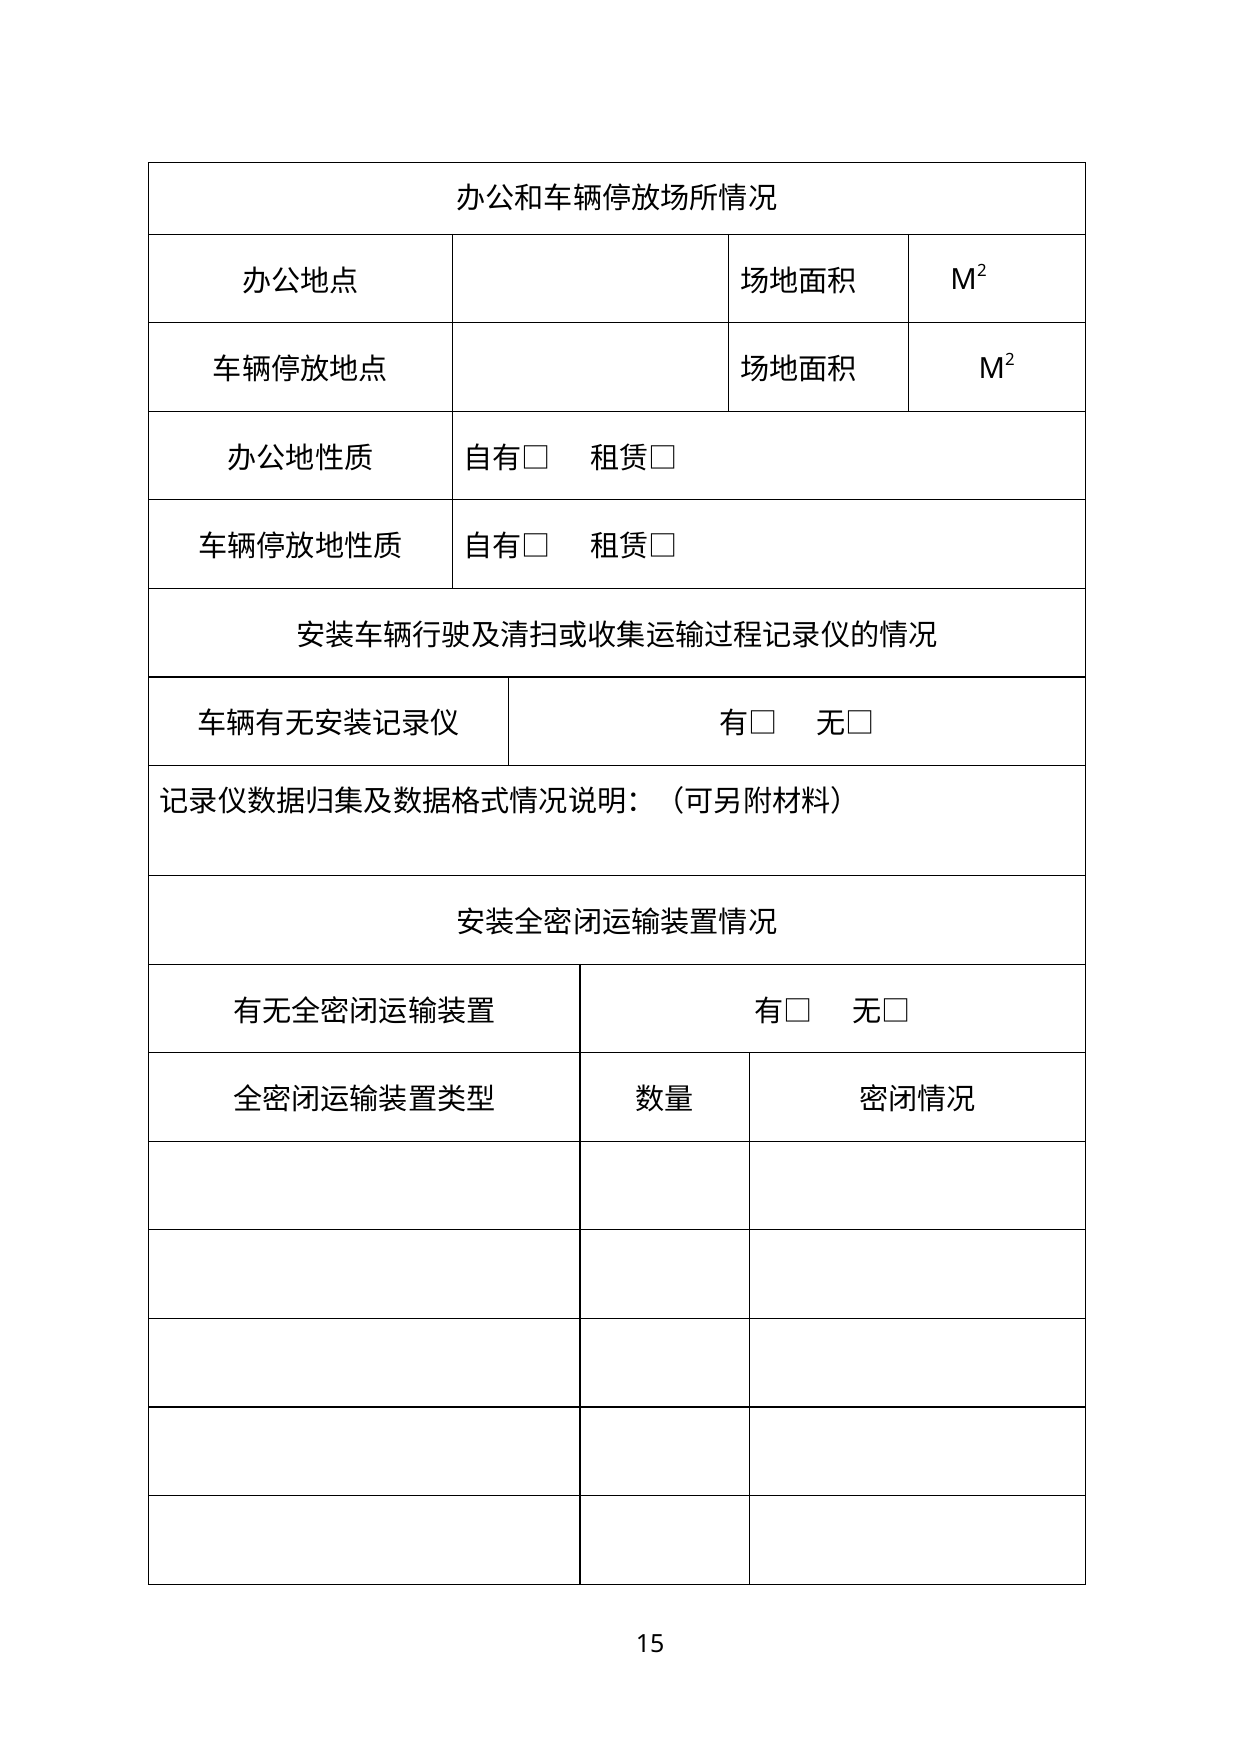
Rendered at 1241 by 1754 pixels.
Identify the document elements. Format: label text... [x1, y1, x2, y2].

table_cell 自有□ 租赁□ [453, 500, 1085, 588]
table_cell [149, 1408, 579, 1495]
table_cell 有□ 无□ [581, 965, 1085, 1052]
table_cell 有无全密闭运输装置 [149, 965, 579, 1052]
table_cell [581, 1408, 749, 1495]
table_cell [149, 1496, 579, 1583]
table_cell [750, 1142, 1085, 1229]
table_cell 有□ 无□ [509, 678, 1085, 765]
table_cell 场地面积 [729, 235, 908, 322]
table_cell 车辆停放地性质 [149, 500, 452, 588]
table_cell 安装车辆行驶及清扫或收集运输过程记录仪的情况 [149, 589, 1085, 676]
table_cell 数量 [581, 1053, 749, 1141]
table_cell [750, 1408, 1085, 1495]
table_cell 密闭情况 [750, 1053, 1085, 1141]
table_cell 车辆有无安装记录仪 [149, 678, 508, 765]
table_cell [149, 1142, 579, 1229]
table_cell [750, 1230, 1085, 1318]
table_cell [149, 1230, 579, 1318]
table_cell M2 [909, 235, 1085, 322]
table_cell [750, 1319, 1085, 1406]
table_cell [453, 235, 728, 322]
table_cell 安装全密闭运输装置情况 [149, 876, 1085, 964]
table_cell 办公和车辆停放场所情况 [149, 163, 1085, 234]
table_cell 记录仪数据归集及数据格式情况说明：（可另附材料） [149, 766, 1085, 875]
table_cell 全密闭运输装置类型 [149, 1053, 579, 1141]
table_cell 车辆停放地点 [149, 323, 452, 411]
table_cell [581, 1319, 749, 1406]
table_cell 办公地性质 [149, 412, 452, 499]
table_cell [581, 1142, 749, 1229]
table_cell [581, 1230, 749, 1318]
table_cell [149, 1319, 579, 1406]
table_cell 自有□ 租赁□ [453, 412, 1085, 499]
table_cell 场地面积 [729, 323, 908, 411]
table_cell 办公地点 [149, 235, 452, 322]
table_cell [453, 323, 728, 411]
table_cell [581, 1496, 749, 1583]
table_cell M2 [909, 323, 1085, 411]
table_cell [750, 1496, 1085, 1583]
